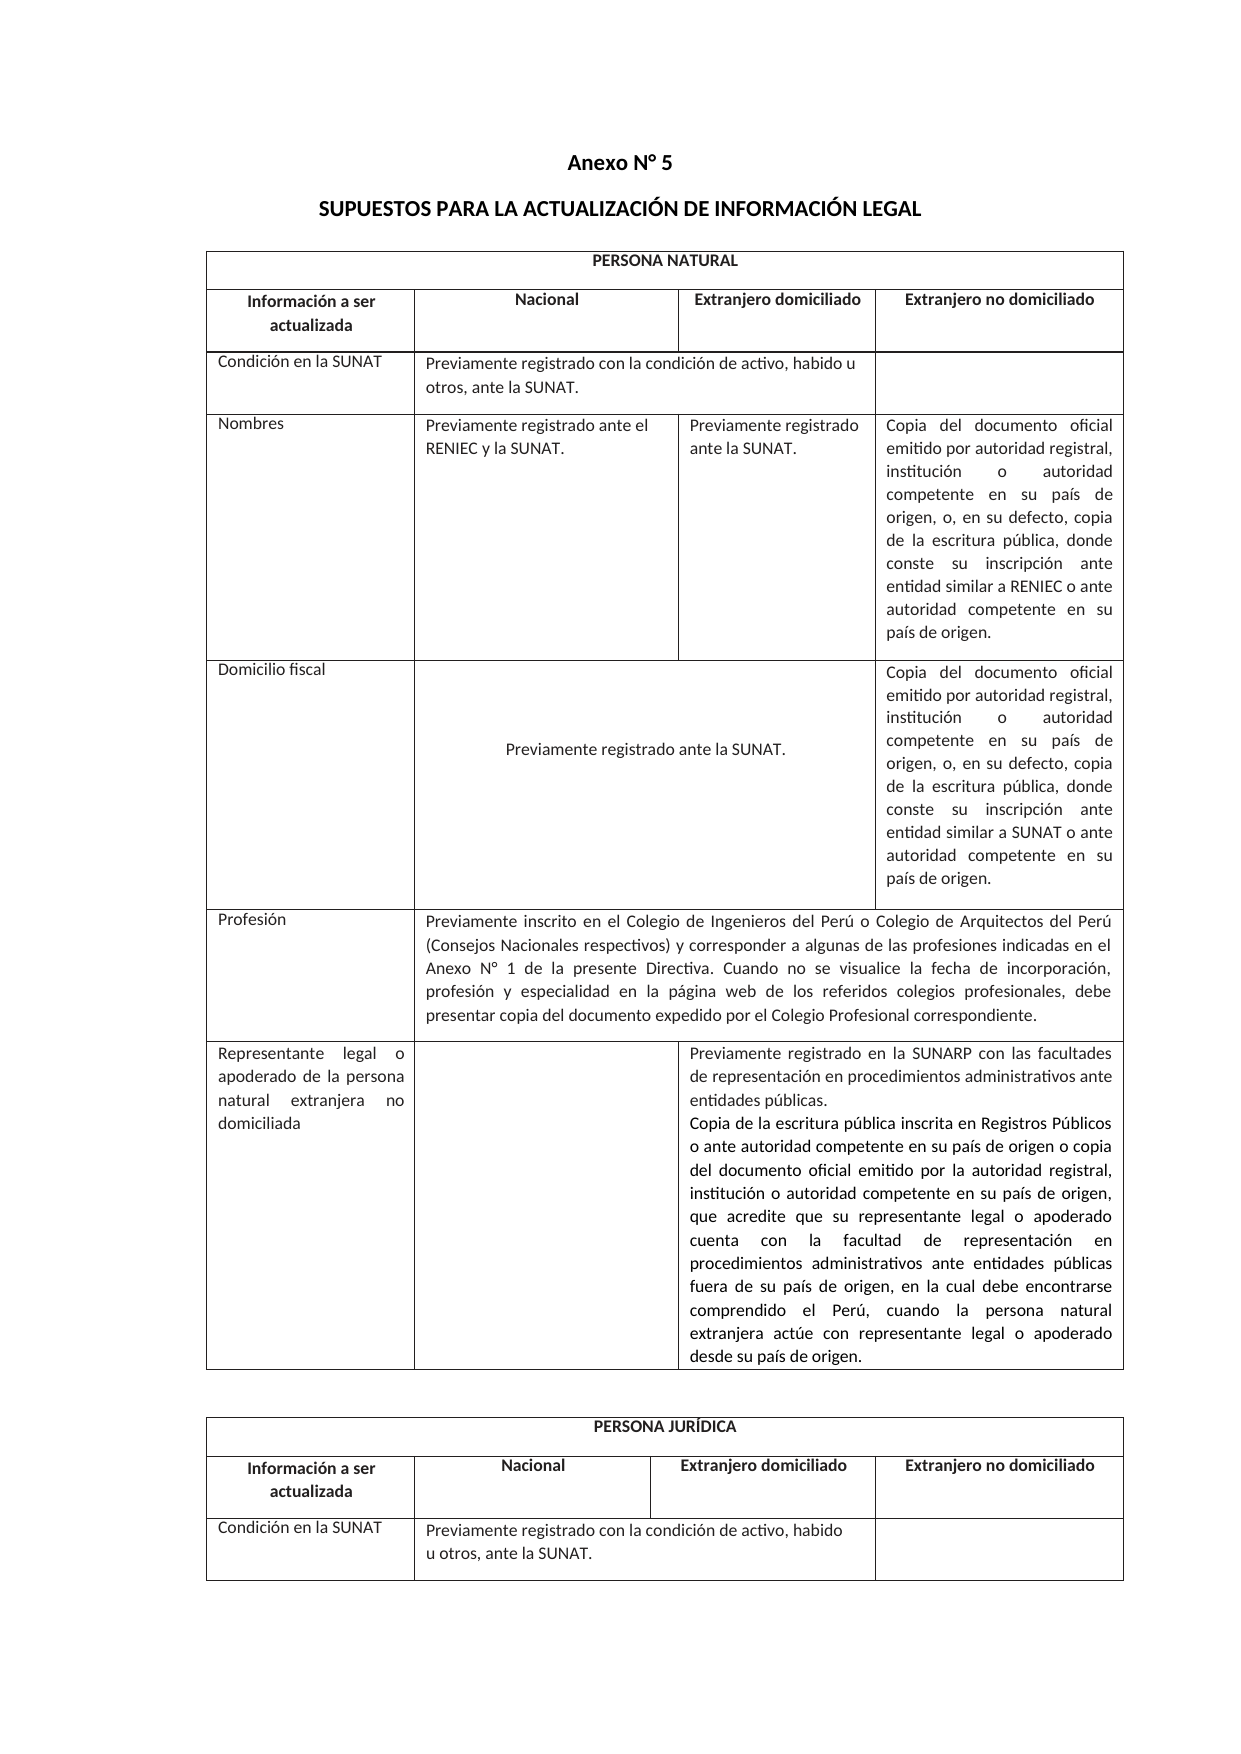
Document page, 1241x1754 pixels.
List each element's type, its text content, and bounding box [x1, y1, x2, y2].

table_cell Información a ser actualizada [207, 290, 414, 351]
table_cell Nacional [415, 1457, 650, 1518]
table_cell Información a ser actualizada [207, 1457, 414, 1518]
table_cell [876, 353, 1123, 413]
table_cell Previamente registrado en la SUNARP con las facultades de representación en procedimientos administrativos ante entidades públicas. Copia de la escritura pública inscrita en Registros Públicos o ante autoridad competente en su país de origen o copia del documento oficial emitido por la autoridad registral, institución o autoridad competente en su país de origen, que acredite que su representante legal o apoderado cuenta con la facultad de representación en procedimientos administrativos ante entidades públicas fuera de su país de origen, en la cual debe encontrarse comprendido el Perú, cuando la persona natural extranjera actúe con representante legal o apoderado desde su país de origen. [679, 1042, 1123, 1369]
table_cell Previamente registrado con la condición de activo, habido u otros, ante la SUNAT. [415, 353, 875, 413]
table_cell Extranjero no domiciliado [876, 290, 1123, 351]
table_cell [876, 1519, 1123, 1580]
table_cell Previamente registrado ante la SUNAT. [415, 661, 875, 909]
text Anexo N° 5 [177, 148, 1063, 176]
text SUPUESTOS PARA LA ACTUALIZACIÓN DE INFORMACIÓN LEGAL [177, 194, 1063, 222]
table_cell Previamente inscrito en el Colegio de Ingenieros del Perú o Colegio de Arquitectos del Perú (Consejos Nacionales respectivos) y corresponder a algunas de las profesiones indicadas en el Anexo N° 1 de la presente Directiva. Cuando no se visualice la fecha de incorporación, profesión y especialidad en la página web de los referidos colegios profesionales, debe presentar copia del documento expedido por el Colegio Profesional correspondiente. [415, 910, 1123, 1041]
table_header PERSONA NATURAL [207, 252, 1123, 289]
table_cell Condición en la SUNAT [207, 1519, 414, 1580]
table_cell Nacional [415, 290, 678, 351]
table_cell Domicilio fiscal [207, 661, 414, 909]
table_cell Representante legal o apoderado de la persona natural extranjera no domiciliada [207, 1042, 414, 1369]
table_cell Copia del documento oficial emitido por autoridad registral, institución o autoridad competente en su país de origen, o, en su defecto, copia de la escritura pública, donde conste su inscripción ante entidad similar a RENIEC o ante autoridad competente en su país de origen. [876, 415, 1123, 660]
table_cell Extranjero domiciliado [651, 1457, 875, 1518]
table_cell Profesión [207, 910, 414, 1041]
table_cell Extranjero domiciliado [679, 290, 875, 351]
table_cell Condición en la SUNAT [207, 353, 414, 413]
table_cell Extranjero no domiciliado [876, 1457, 1123, 1518]
table_cell Previamente registrado ante el RENIEC y la SUNAT. [415, 415, 678, 660]
table_cell Nombres [207, 415, 414, 660]
table_cell Previamente registrado con la condición de activo, habido u otros, ante la SUNAT. [415, 1519, 875, 1580]
table_cell [415, 1042, 678, 1369]
table_cell Previamente registrado ante la SUNAT. [679, 415, 875, 660]
table_header PERSONA JURÍDICA [207, 1418, 1123, 1456]
table_cell Copia del documento oficial emitido por autoridad registral, institución o autoridad competente en su país de origen, o, en su defecto, copia de la escritura pública, donde conste su inscripción ante entidad similar a SUNAT o ante autoridad competente en su país de origen. [876, 661, 1123, 909]
